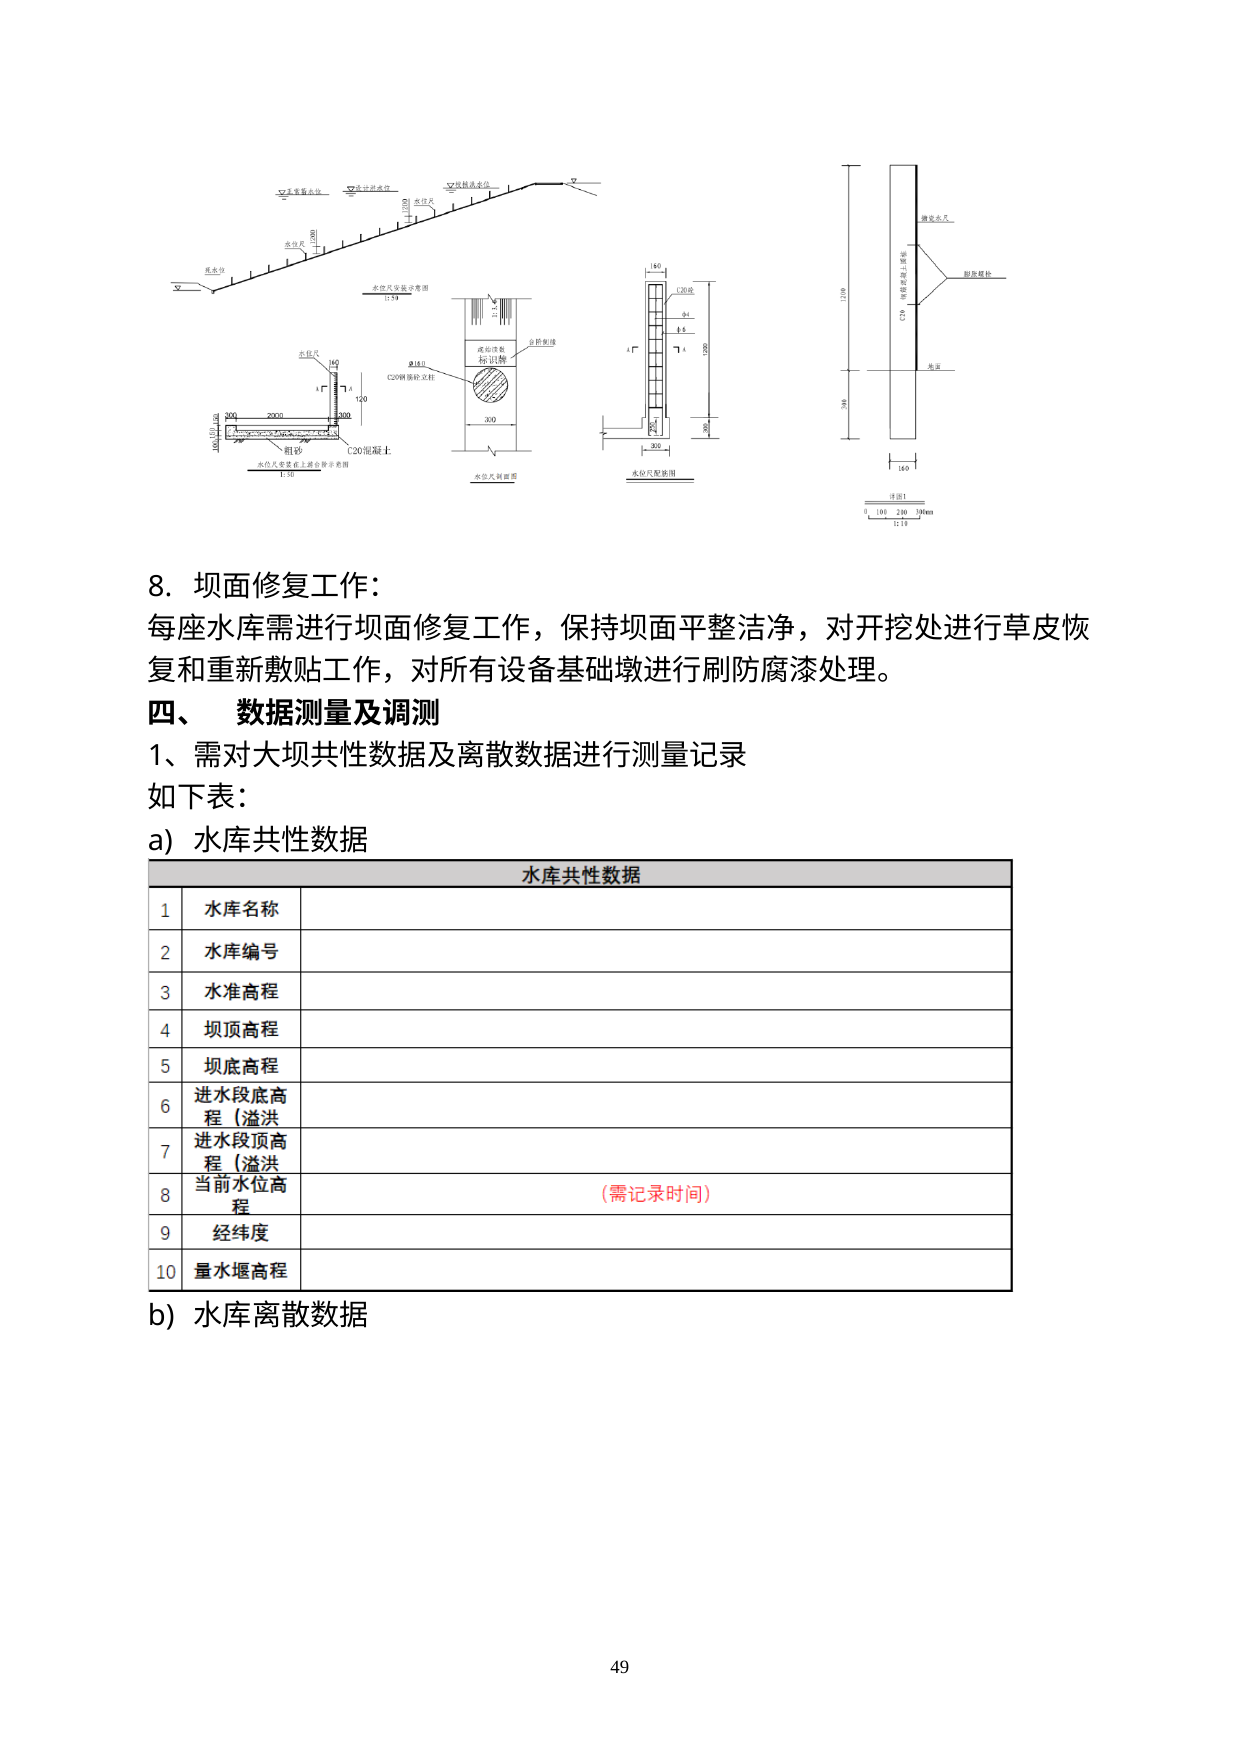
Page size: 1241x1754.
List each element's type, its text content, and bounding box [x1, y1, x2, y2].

picture [147, 858, 1014, 1292]
picture [147, 147, 1013, 563]
text 每座水库需进行坝面修复工作，保持坝面平整洁净，对开挖处进行草皮恢复和重新敷贴工作，对所有设备基础墩进行刷防腐漆处理。 [148, 605, 1092, 689]
text 1、需对大坝共性数据及离散数据进行测量记录 [148, 732, 1092, 774]
list 坝面修复工作： [148, 562, 1092, 605]
text 如下表： [148, 774, 1092, 816]
list 水库共性数据 [148, 816, 1092, 859]
list 数据测量及调测 [148, 689, 1092, 732]
list 水库离散数据 [148, 1291, 1092, 1333]
